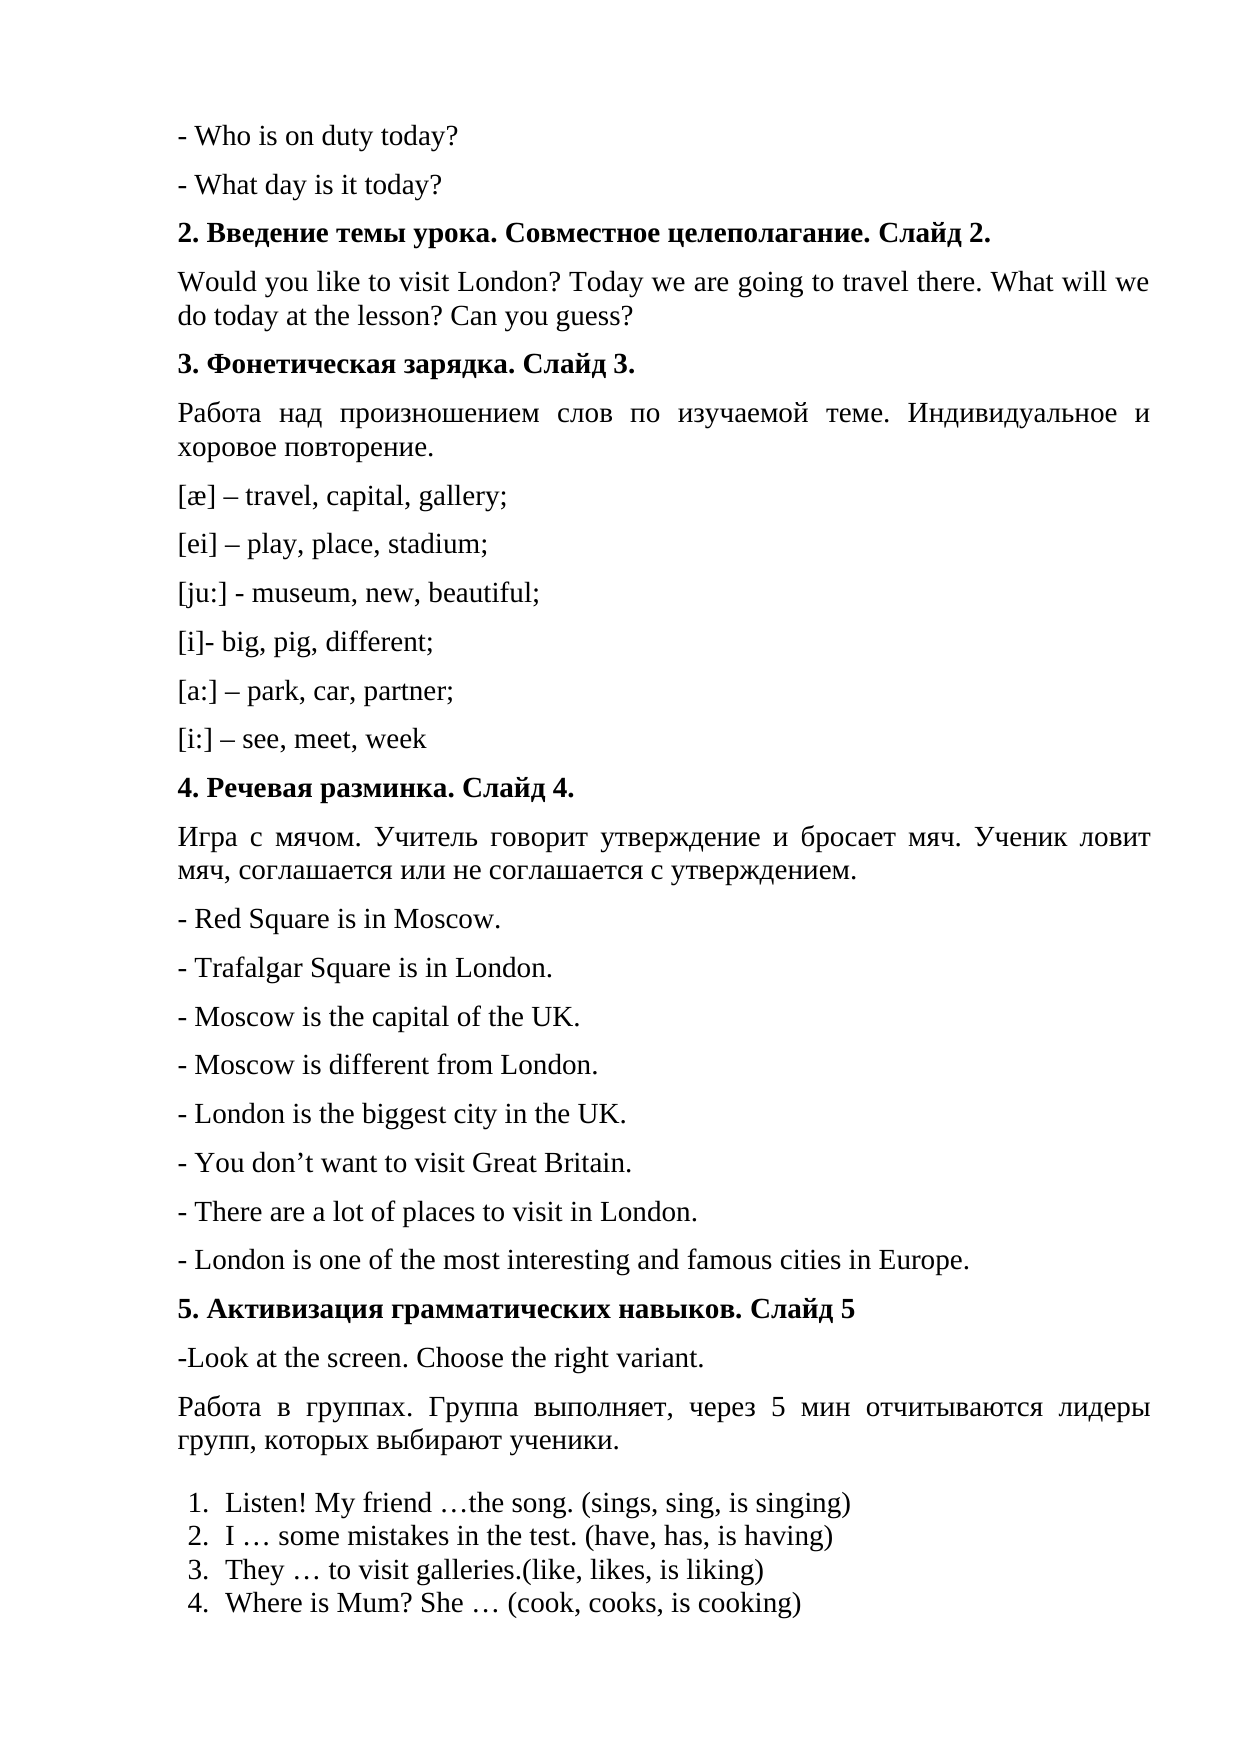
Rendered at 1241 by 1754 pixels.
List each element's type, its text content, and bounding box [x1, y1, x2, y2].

text [æ] – travel, capital, gallery; [177, 478, 1152, 511]
text - Moscow is different from London. [177, 1047, 1152, 1081]
text - London is the biggest city in the UK. [177, 1096, 1152, 1130]
text - London is one of the most interesting and famous cities in Europe. [177, 1242, 1152, 1276]
text - What day is it today? [177, 167, 1152, 200]
list I … some mistakes in the test. (have, has, is having) [187, 1518, 1152, 1552]
text - There are a lot of places to visit in London. [177, 1194, 1152, 1227]
text Работа над произношением слов по изучаемой теме. Индивидуальное и хоровое повторение. [177, 395, 1152, 462]
text [ei] – play, place, stadium; [177, 526, 1152, 560]
text - Trafalgar Square is in London. [177, 950, 1152, 983]
text [ju:] - museum, new, beautiful; [177, 575, 1152, 609]
text - You don’t want to visit Great Britain. [177, 1145, 1152, 1178]
text [i:] – see, meet, week [177, 721, 1152, 755]
text 3. Фонетическая зарядка. Слайд 3. [177, 347, 1152, 380]
text [i]- big, pig, different; [177, 624, 1152, 657]
list Where is Mum? She … (cook, cooks, is cooking) [187, 1586, 1152, 1619]
text - Red Square is in Moscow. [177, 901, 1152, 935]
text - Who is on duty today? [177, 118, 1152, 152]
list Listen! My friend …the song. (sings, sing, is singing) [187, 1485, 1152, 1518]
text Would you like to visit London? Today we are going to travel there. What will we do today at the lesson? Can you guess? [177, 264, 1152, 331]
list They … to visit galleries.(like, likes, is liking) [187, 1552, 1152, 1586]
text [a:] – park, car, partner; [177, 673, 1152, 706]
text 5. Активизация грамматических навыков. Слайд 5 [177, 1291, 1152, 1325]
text Игра с мячом. Учитель говорит утверждение и бросает мяч. Ученик ловит мяч, соглашается или не соглашается с утверждением. [177, 819, 1152, 886]
text -Look at the screen. Choose the right variant. [177, 1340, 1152, 1373]
text - Moscow is the capital of the UK. [177, 999, 1152, 1032]
text 2. Введение темы урока. Совместное целеполагание. Слайд 2. [177, 216, 1152, 249]
text Работа в группах. Группа выполняет, через 5 мин отчитываются лидеры групп, которых выбирают ученики. [177, 1389, 1152, 1456]
text 4. Речевая разминка. Слайд 4. [177, 770, 1152, 804]
